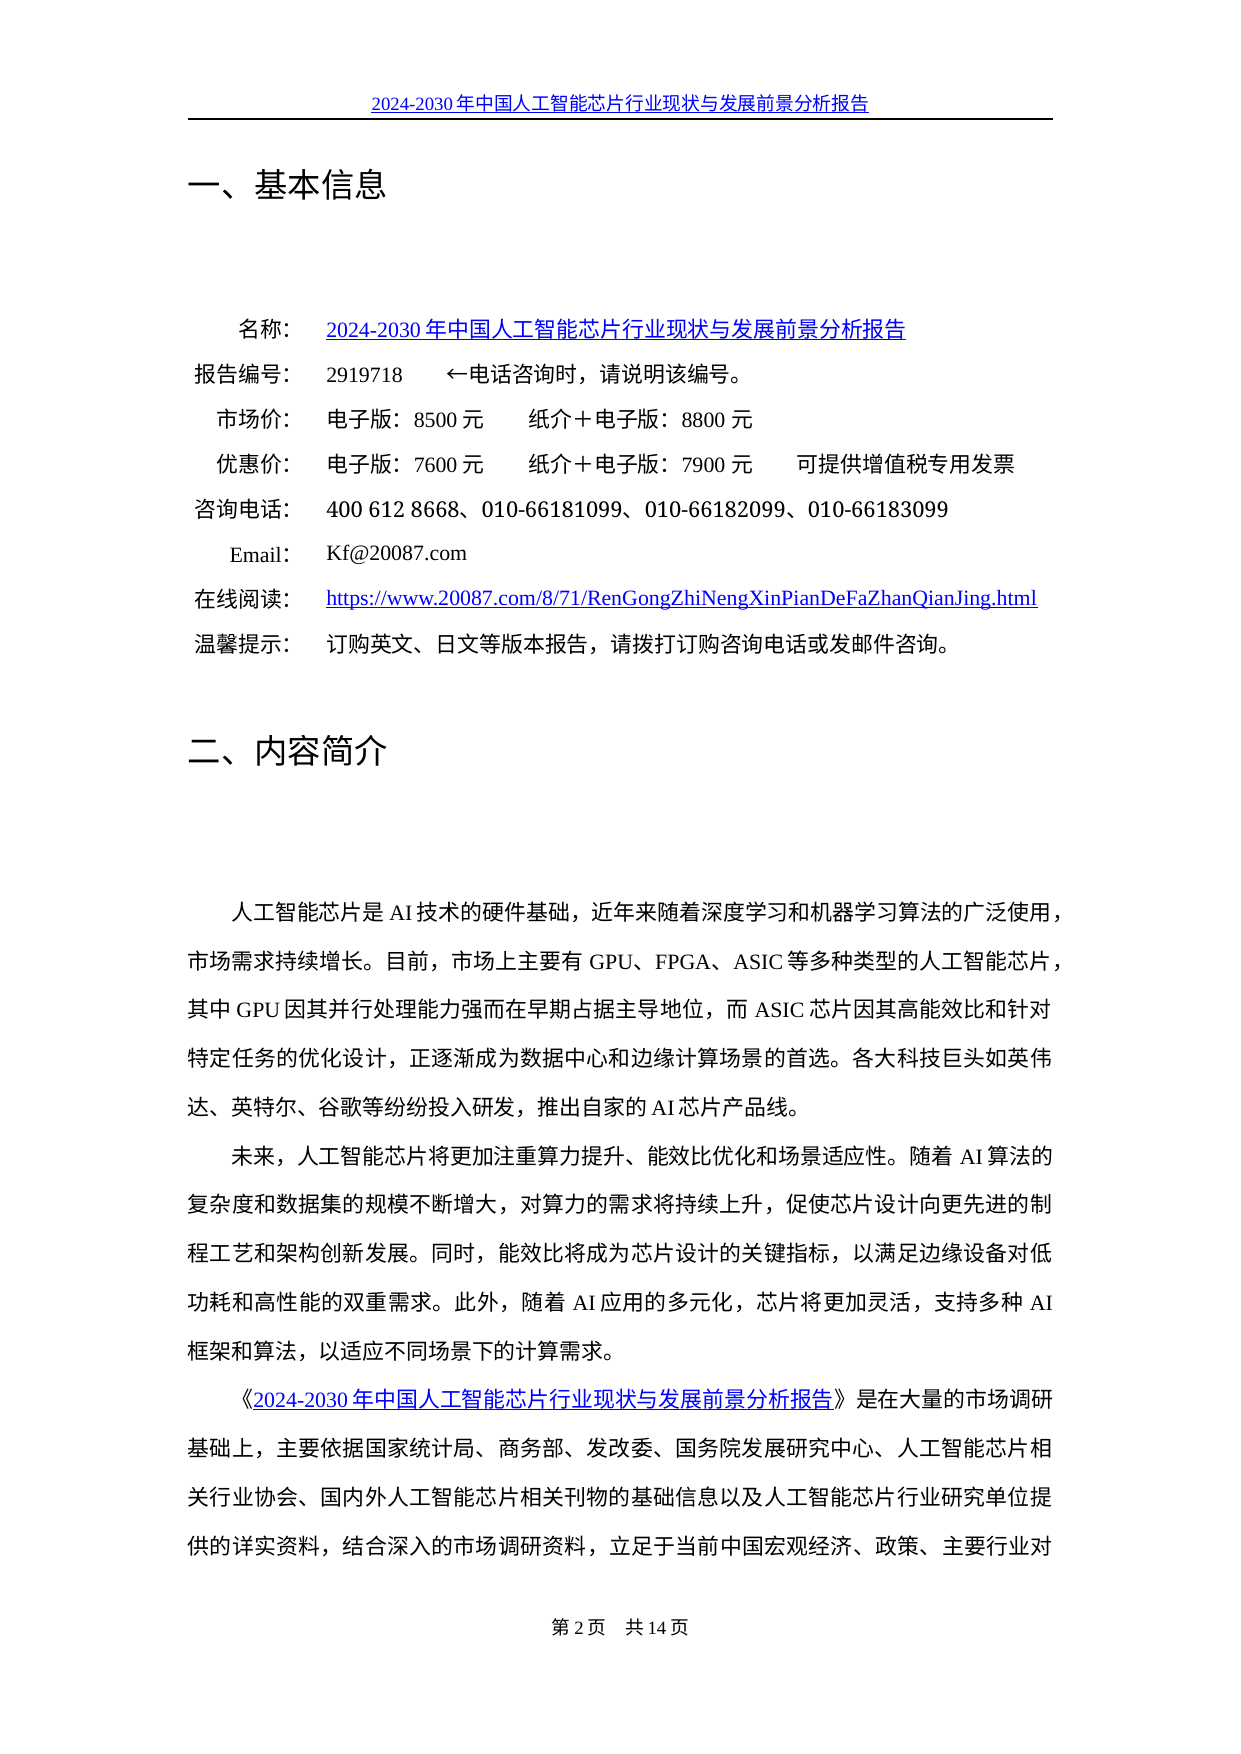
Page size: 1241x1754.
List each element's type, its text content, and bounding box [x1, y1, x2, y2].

table_cell 在线阅读： [167, 582, 315, 627]
table_cell 优惠价： [167, 447, 315, 492]
table_cell 咨询电话： [167, 492, 315, 537]
table_cell 电子版：7600 元 纸介＋电子版：7900 元 可提供增值税专用发票 [315, 447, 1073, 492]
table_cell [315, 582, 1073, 627]
table_cell 订购英文、日文等版本报告，请拨打订购咨询电话或发邮件咨询。 [315, 627, 1073, 672]
table_cell Email： [167, 537, 315, 582]
table_header 2024-2030年中国人工智能芯片行业现状与发展前景分析报告 [315, 312, 1073, 357]
title 一、基本信息 [187, 150, 1053, 215]
table_cell 400 612 8668、010-66181099、010-66182099、010-66183099 [315, 492, 1073, 537]
table_cell 报告编号： [167, 357, 315, 402]
table_cell 温馨提示： [167, 627, 315, 672]
table_cell 2919718 ←电话咨询时，请说明该编号。 [315, 357, 1073, 402]
table_cell 市场价： [167, 402, 315, 447]
table_cell Kf@20087.com [315, 537, 1073, 582]
table_cell 电子版：8500 元 纸介＋电子版：8800 元 [315, 402, 1073, 447]
table_header 名称： [167, 312, 315, 357]
title 二、内容简介 [187, 717, 1053, 782]
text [187, 894, 1053, 1561]
